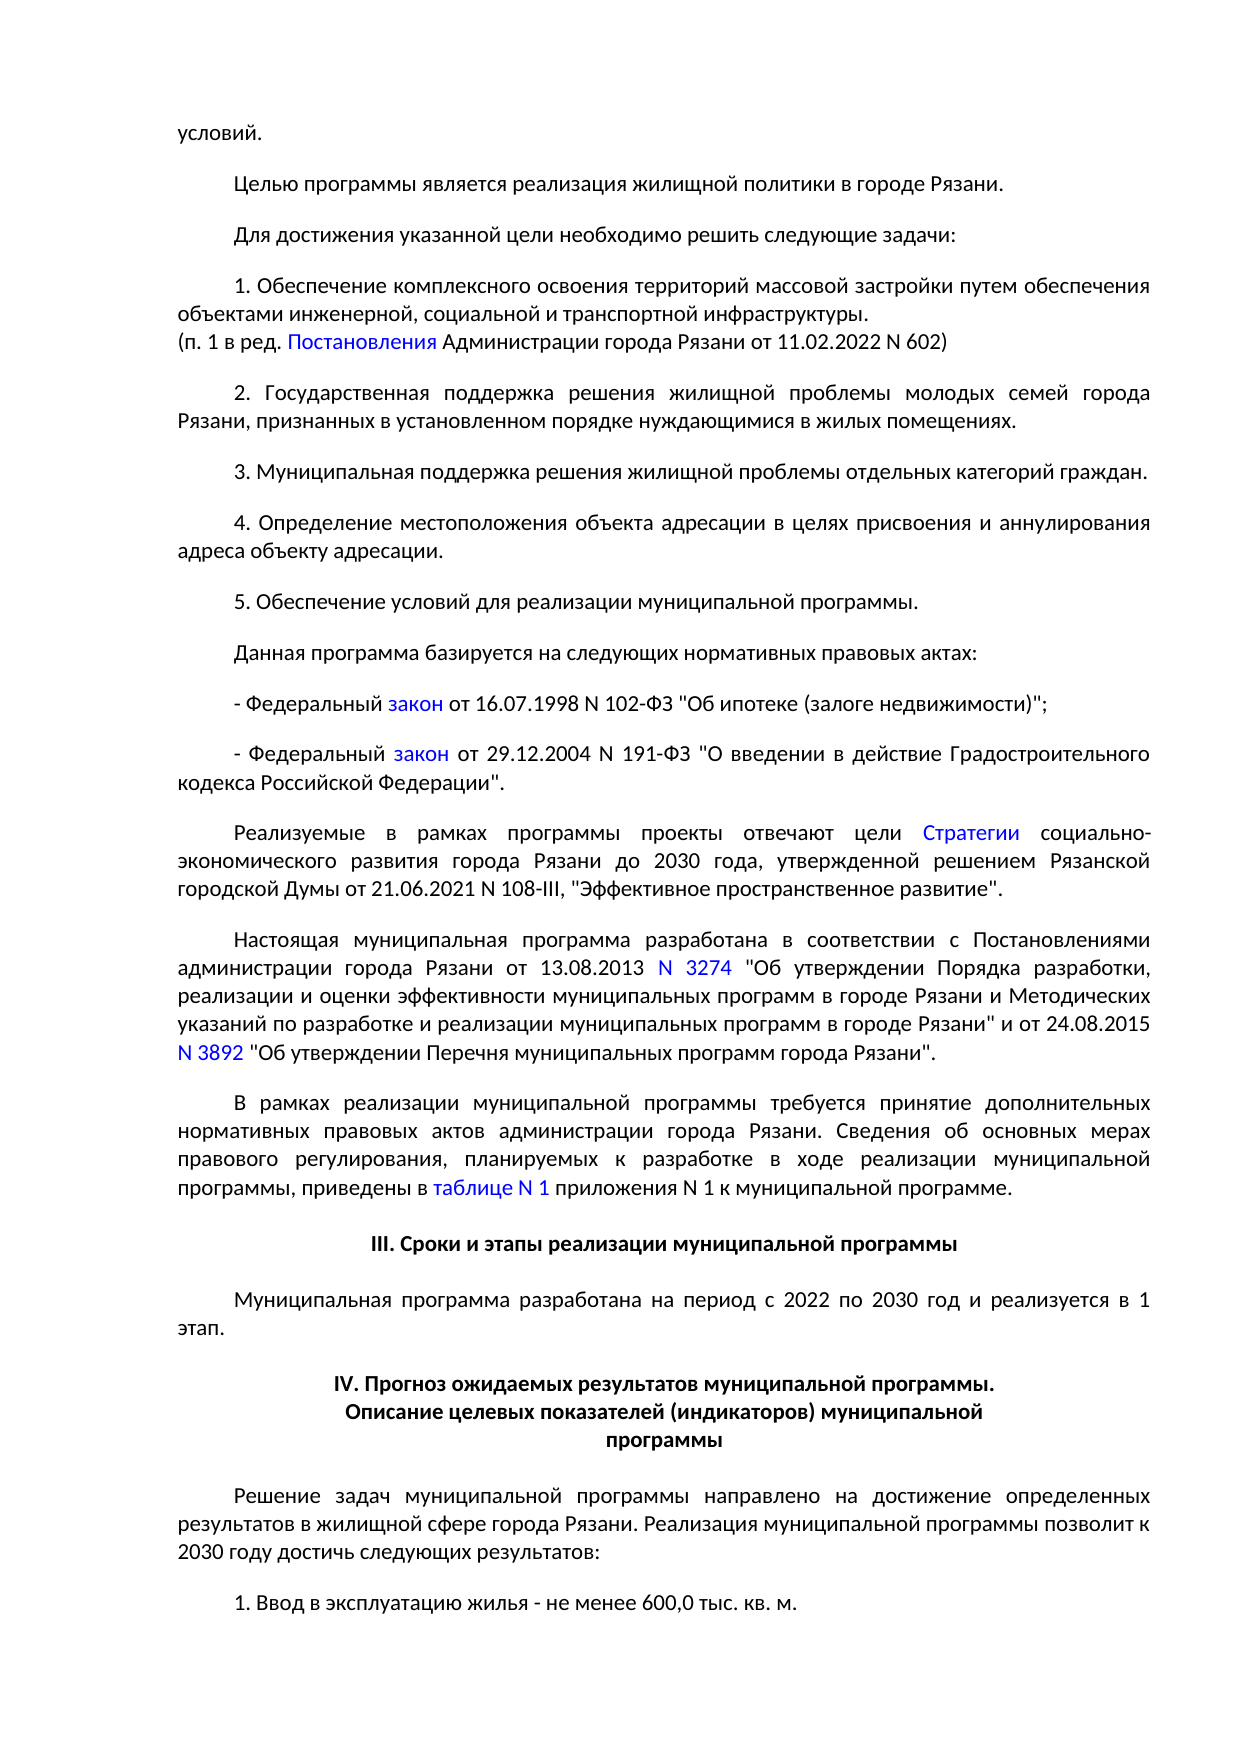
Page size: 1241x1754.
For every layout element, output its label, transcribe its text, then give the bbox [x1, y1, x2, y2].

title III. Сроки и этапы реализации муниципальной программы [177, 1229, 1152, 1257]
text Настоящая муниципальная программа разработана в соответствии с Постановлениями администрации города Рязани от 13.08.2013 N 3274 "Об утверждении Порядка разработки, реализации и оценки эффективности муниципальных программ в городе Рязани и Методических указаний по разработке и реализации муниципальных программ в городе Рязани" и от 24.08.2015 N 3892 "Об утверждении Перечня муниципальных программ города Рязани". [177, 926, 1152, 1066]
text Муниципальная программа разработана на период с 2022 по 2030 год и реализуется в 1 этап. [177, 1285, 1152, 1341]
text 2. Государственная поддержка решения жилищной проблемы молодых семей города Рязани, признанных в установленном порядке нуждающимися в жилых помещениях. [177, 378, 1152, 434]
title Описание целевых показателей (индикаторов) муниципальной [177, 1397, 1152, 1425]
text 5. Обеспечение условий для реализации муниципальной программы. [177, 587, 1152, 615]
text (п. 1 в ред. Постановления Администрации города Рязани от 11.02.2022 N 602) [177, 327, 1152, 355]
text Данная программа базируется на следующих нормативных правовых актах: [177, 638, 1152, 666]
text 3. Муниципальная поддержка решения жилищной проблемы отдельных категорий граждан. [177, 457, 1152, 485]
text - Федеральный закон от 16.07.1998 N 102-ФЗ "Об ипотеке (залоге недвижимости)"; [177, 689, 1152, 717]
text Решение задач муниципальной программы направлено на достижение определенных результатов в жилищной сфере города Рязани. Реализация муниципальной программы позволит к 2030 году достичь следующих результатов: [177, 1481, 1152, 1565]
text 4. Определение местоположения объекта адресации в целях присвоения и аннулирования адреса объекту адресации. [177, 508, 1152, 564]
title IV. Прогноз ожидаемых результатов муниципальной программы. [177, 1369, 1152, 1397]
title программы [177, 1425, 1152, 1453]
text 1. Ввод в эксплуатацию жилья - не менее 600,0 тыс. кв. м. [177, 1588, 1152, 1616]
text - Федеральный закон от 29.12.2004 N 191-ФЗ "О введении в действие Градостроительного кодекса Российской Федерации". [177, 739, 1152, 796]
text Реализуемые в рамках программы проекты отвечают цели Стратегии социально-экономического развития города Рязани до 2030 года, утвержденной решением Рязанской городской Думы от 21.06.2021 N 108-III, "Эффективное пространственное развитие". [177, 818, 1152, 903]
text Для достижения указанной цели необходимо решить следующие задачи: [177, 220, 1152, 248]
text В рамках реализации муниципальной программы требуется принятие дополнительных нормативных правовых актов администрации города Рязани. Сведения об основных мерах правового регулирования, планируемых к разработке в ходе реализации муниципальной программы, приведены в таблице N 1 приложения N 1 к муниципальной программе. [177, 1088, 1152, 1201]
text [177, 118, 1152, 146]
text Целью программы является реализация жилищной политики в городе Рязани. [177, 169, 1152, 197]
text 1. Обеспечение комплексного освоения территорий массовой застройки путем обеспечения объектами инженерной, социальной и транспортной инфраструктуры. [177, 271, 1152, 327]
